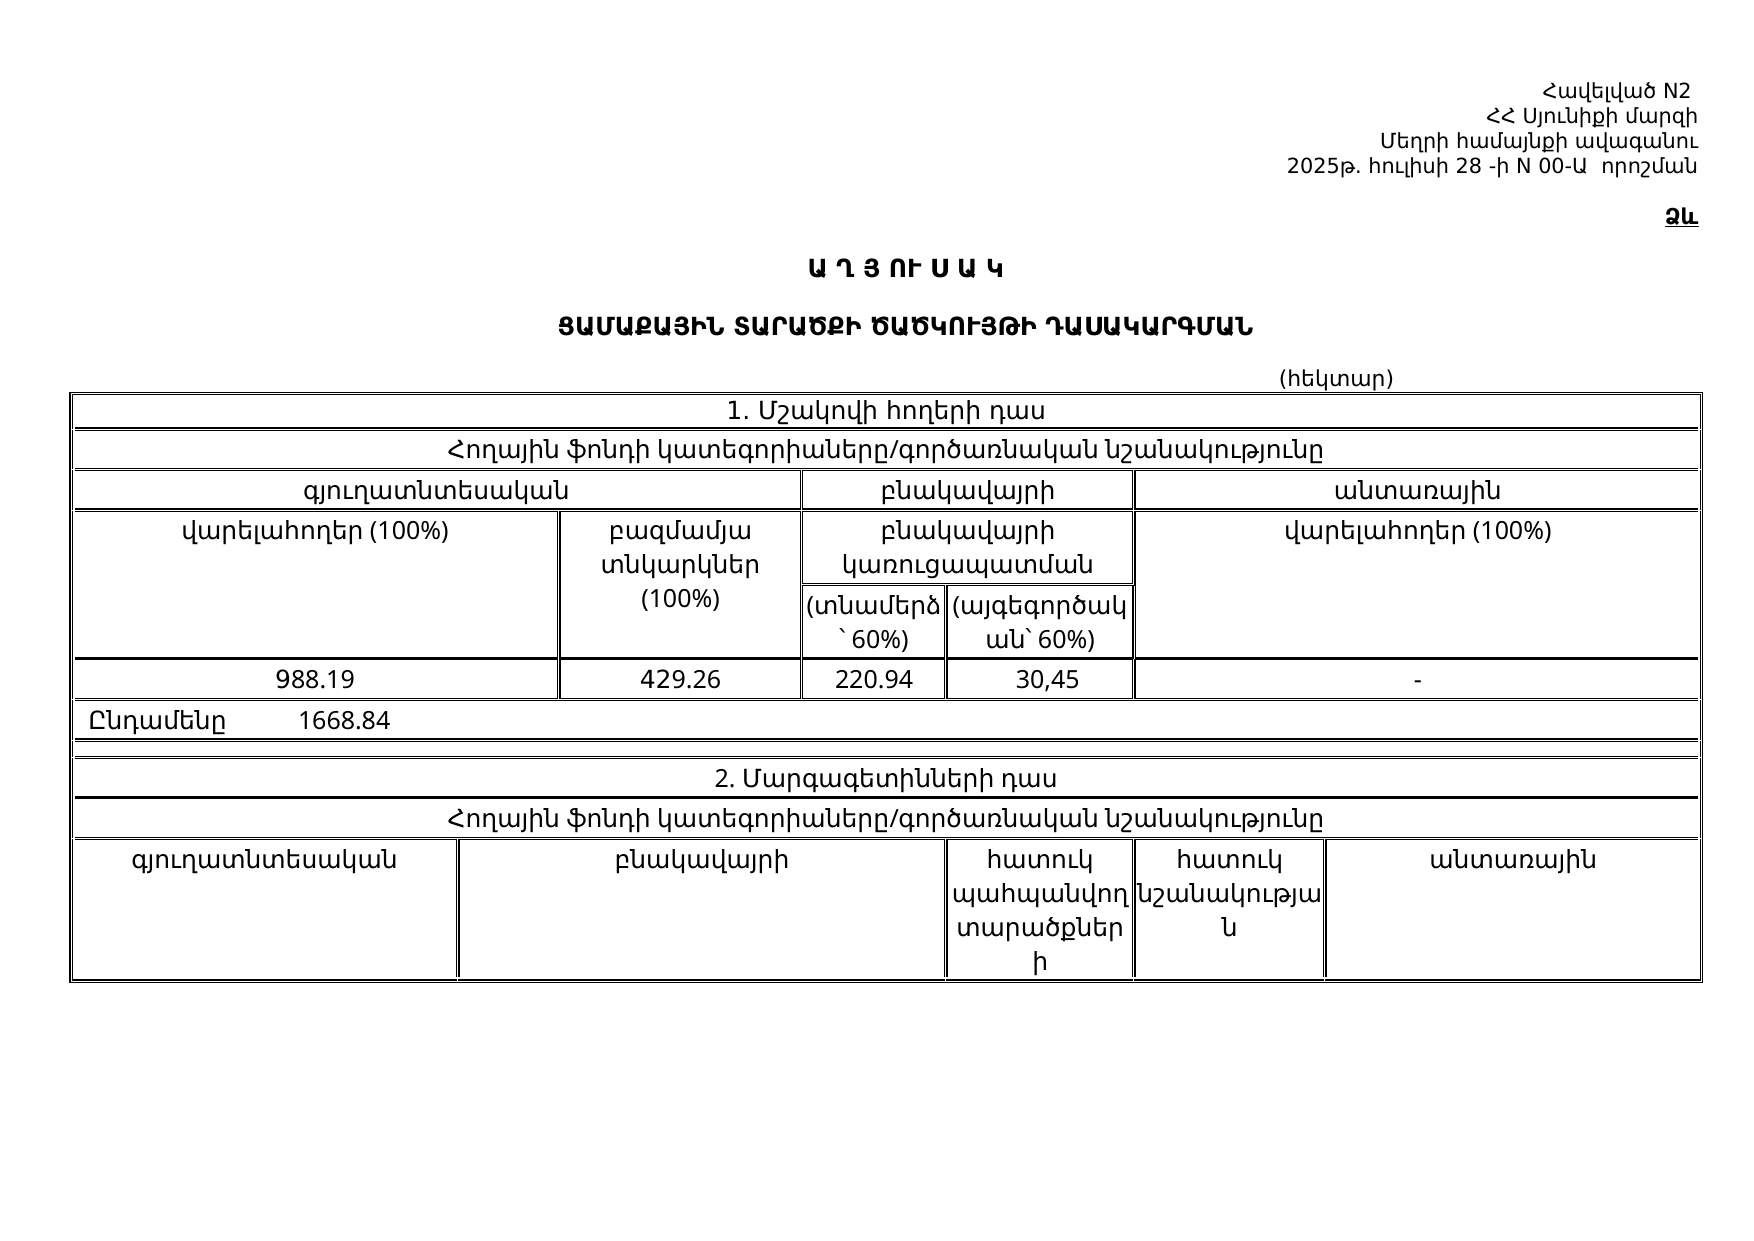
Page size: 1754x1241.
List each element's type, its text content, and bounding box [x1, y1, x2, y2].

table_cell բնակավայրի [458, 838, 946, 979]
table_cell հատուկ նշանակության [1134, 838, 1325, 979]
table_cell Ընդամենը 1668.84 [71, 698, 1701, 738]
table_cell 220.94 [803, 660, 944, 698]
table_cell բազմամյա տնկարկներ (100%) [561, 512, 800, 657]
table_cell (այգեգործական՝ 60%) [948, 586, 1132, 657]
table_cell գյուղատնտեսական [71, 468, 802, 508]
table_cell Հողային ֆոնդի կատեգորիաները/գործառնական նշանակությունը [73, 796, 1700, 836]
text Հավելված N2 ՀՀ Սյունիքի մարզի [74, 78, 1698, 128]
table_cell - [1136, 657, 1700, 698]
table_cell 30,45 [948, 660, 1132, 698]
table_cell հատուկ պահպանվող տարածքների [946, 838, 1134, 979]
text Ա Ղ Յ ՈՒ Ս Ա Կ [74, 254, 1698, 284]
table_cell 429.26 [561, 660, 800, 698]
table_cell [73, 738, 1700, 756]
table_cell (տնամերձ՝ 60%) [803, 586, 944, 657]
table_cell բնակավայրի կառուցապատման [803, 512, 1132, 582]
table_cell բնակավայրի [803, 471, 1132, 508]
table_cell վարելահողեր (100%) [1136, 508, 1700, 657]
table_cell անտառային [1134, 468, 1701, 508]
table_header 1. Մշակովի հողերի դաս [73, 395, 1700, 427]
table_cell գյուղատնտեսական [73, 836, 458, 979]
table_header (հեկտար) [378, 366, 1394, 392]
table_cell վարելահողեր (100%) [73, 508, 557, 657]
table_cell Հողային ֆոնդի կատեգորիաները/գործառնական նշանակությունը [73, 427, 1700, 468]
table_cell 2. Մարգագետինների դաս [71, 756, 1701, 796]
text ՑԱՄԱՔԱՅԻՆ ՏԱՐԱԾՔԻ ԾԱԾԿՈՒՅԹԻ ԴԱՍԱԿԱՐԳՄԱՆ [74, 312, 1698, 341]
text Մեղրի համայնքի ավագանու [74, 128, 1698, 153]
table_cell 988.19 [73, 657, 557, 698]
table_cell անտառային [1325, 836, 1700, 979]
text 2025թ. հուլիսի 28 -ի N 00-Ա որոշման Ձև [74, 153, 1698, 229]
